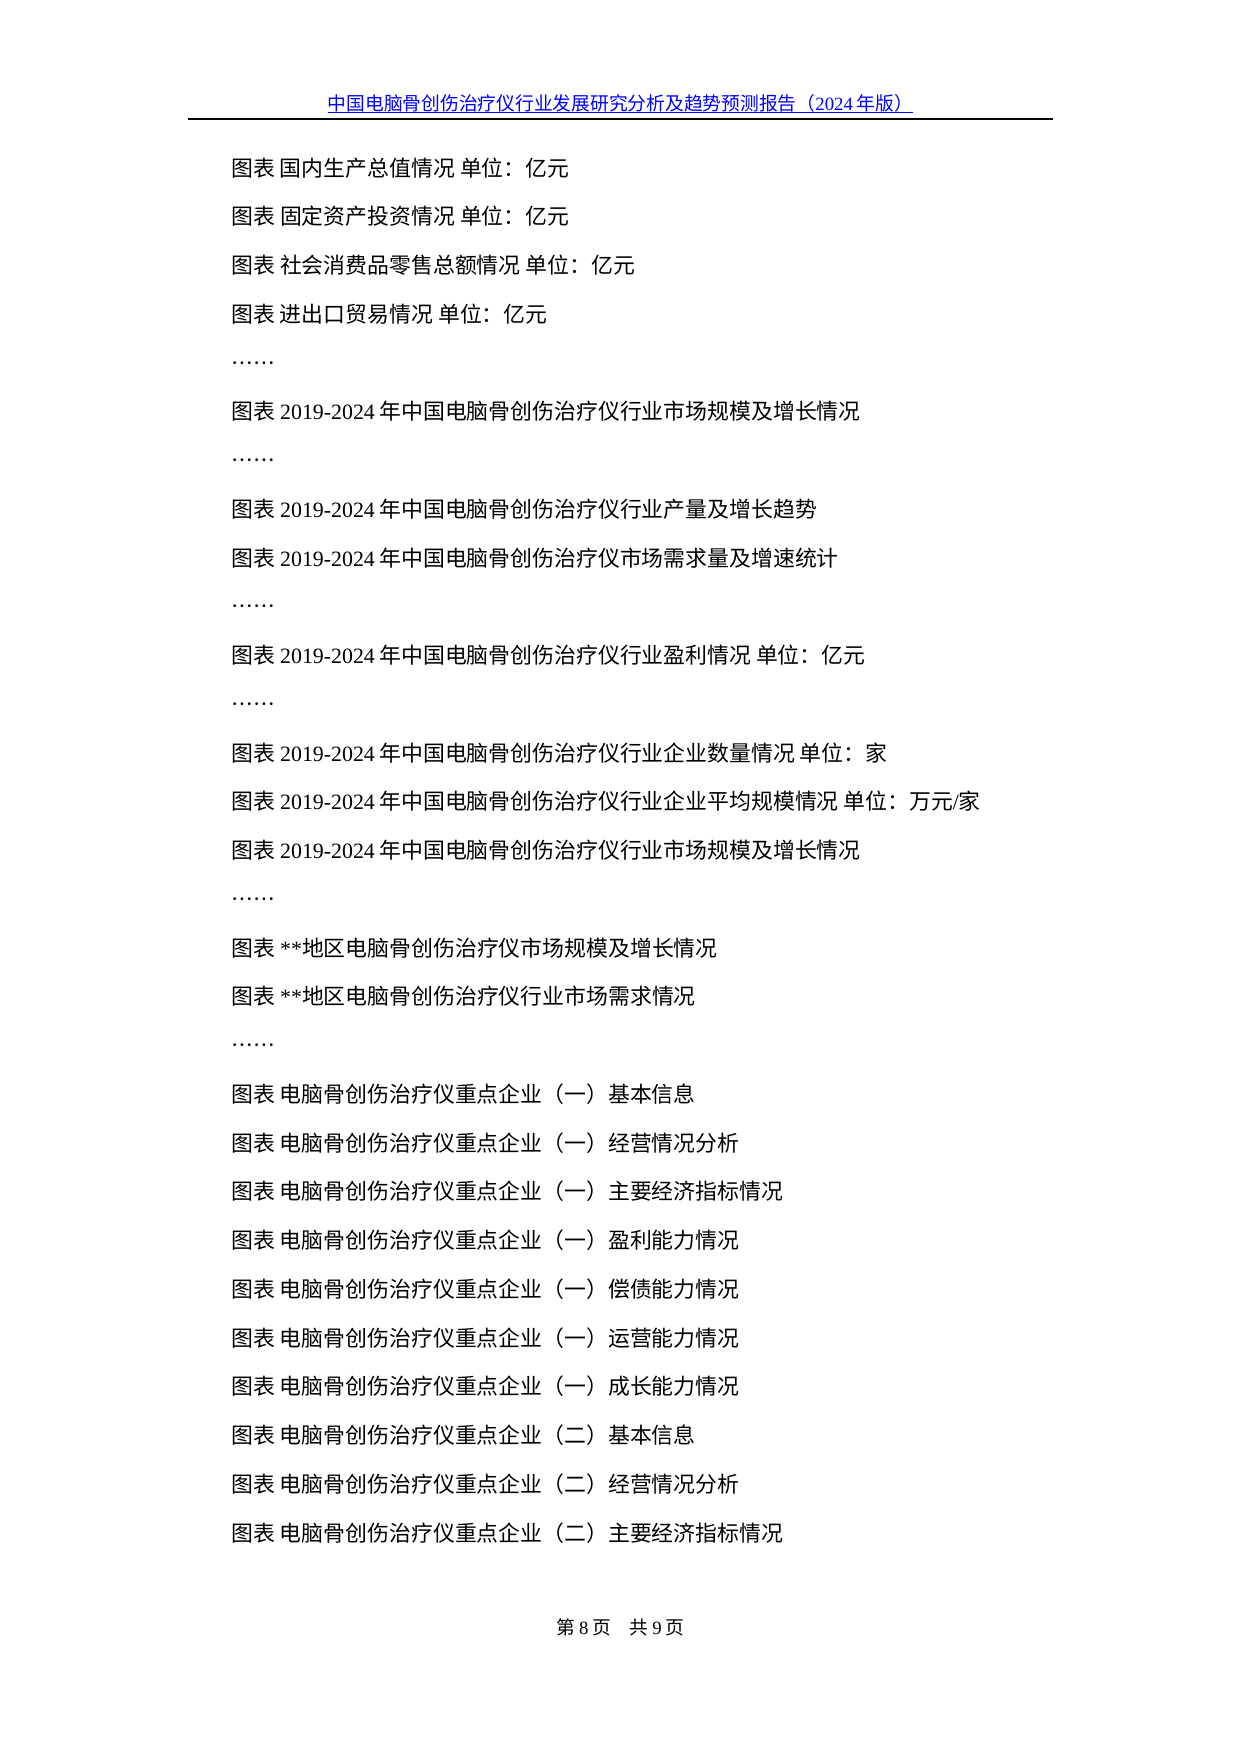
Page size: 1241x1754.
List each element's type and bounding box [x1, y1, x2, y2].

text [187, 150, 1053, 1548]
